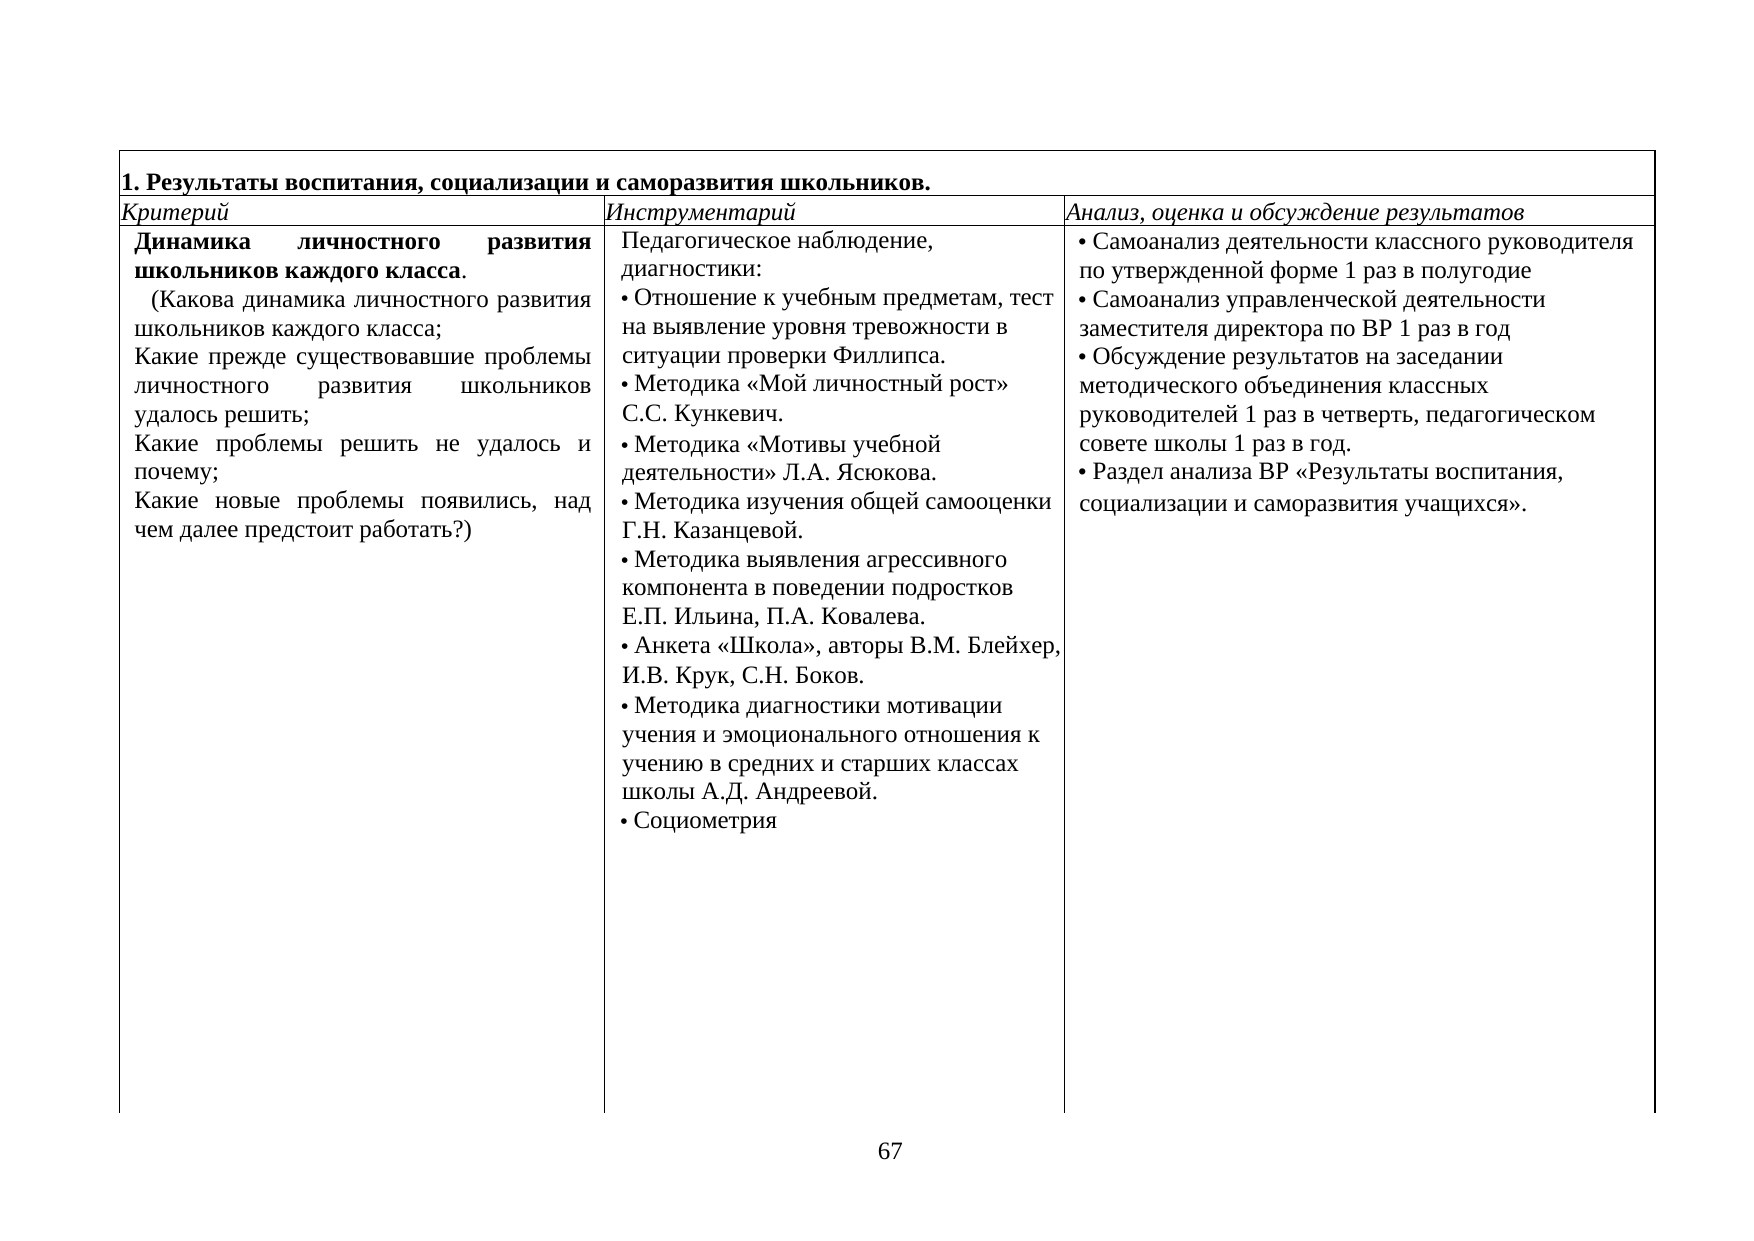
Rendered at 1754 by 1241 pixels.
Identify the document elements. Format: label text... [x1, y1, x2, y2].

table_cell Критерий [120, 196, 604, 225]
table_header 1. Результаты воспитания, социализации и саморазвития школьников. [120, 151, 1654, 195]
table_cell Анализ, оценка и обсуждение результатов [1065, 196, 1654, 225]
table_cell Инструментарий [605, 196, 1064, 225]
table_cell Самоанализ деятельности классного руководителя по утвержденной форме 1 раз в полугодие Самоанализ управленческой деятельности заместителя директора по ВР 1 раз в год Обсуждение результатов на заседании методического объединения классных руководителей 1 раз в четверть, педагогическом совете школы 1 раз в год. Раздел анализа ВР «Результаты воспитания, социализации и саморазвития учащихся». [1065, 226, 1654, 1112]
table_cell Педагогическое наблюдение, диагностики: Отношение к учебным предметам, тест на выявление уровня тревожности в ситуации проверки Филлипса. Методика «Мой личностный рост» С.С. Кункевич. Методика «Мотивы учебной деятельности» Л.А. Ясюкова. Методика изучения общей самооценки Г.Н. Казанцевой. Методика выявления агрессивного компонента в поведении подростков Е.П. Ильина, П.А. Ковалева. Анкета «Школа», авторы В.М. Блейхер, И.В. Крук, С.Н. Боков. Методика диагностики мотивации учения и эмоционального отношения к учению в средних и старших классах школы А.Д. Андреевой. Социометрия [605, 226, 1064, 1112]
table_cell Динамика личностного развития школьников каждого класса. (Какова динамика личностного развития школьников каждого класса; Какие прежде существовавшие проблемы личностного развития школьников удалось решить; Какие проблемы решить не удалось и почему; Какие новые проблемы появились, над чем далее предстоит работать?) [120, 226, 604, 1112]
